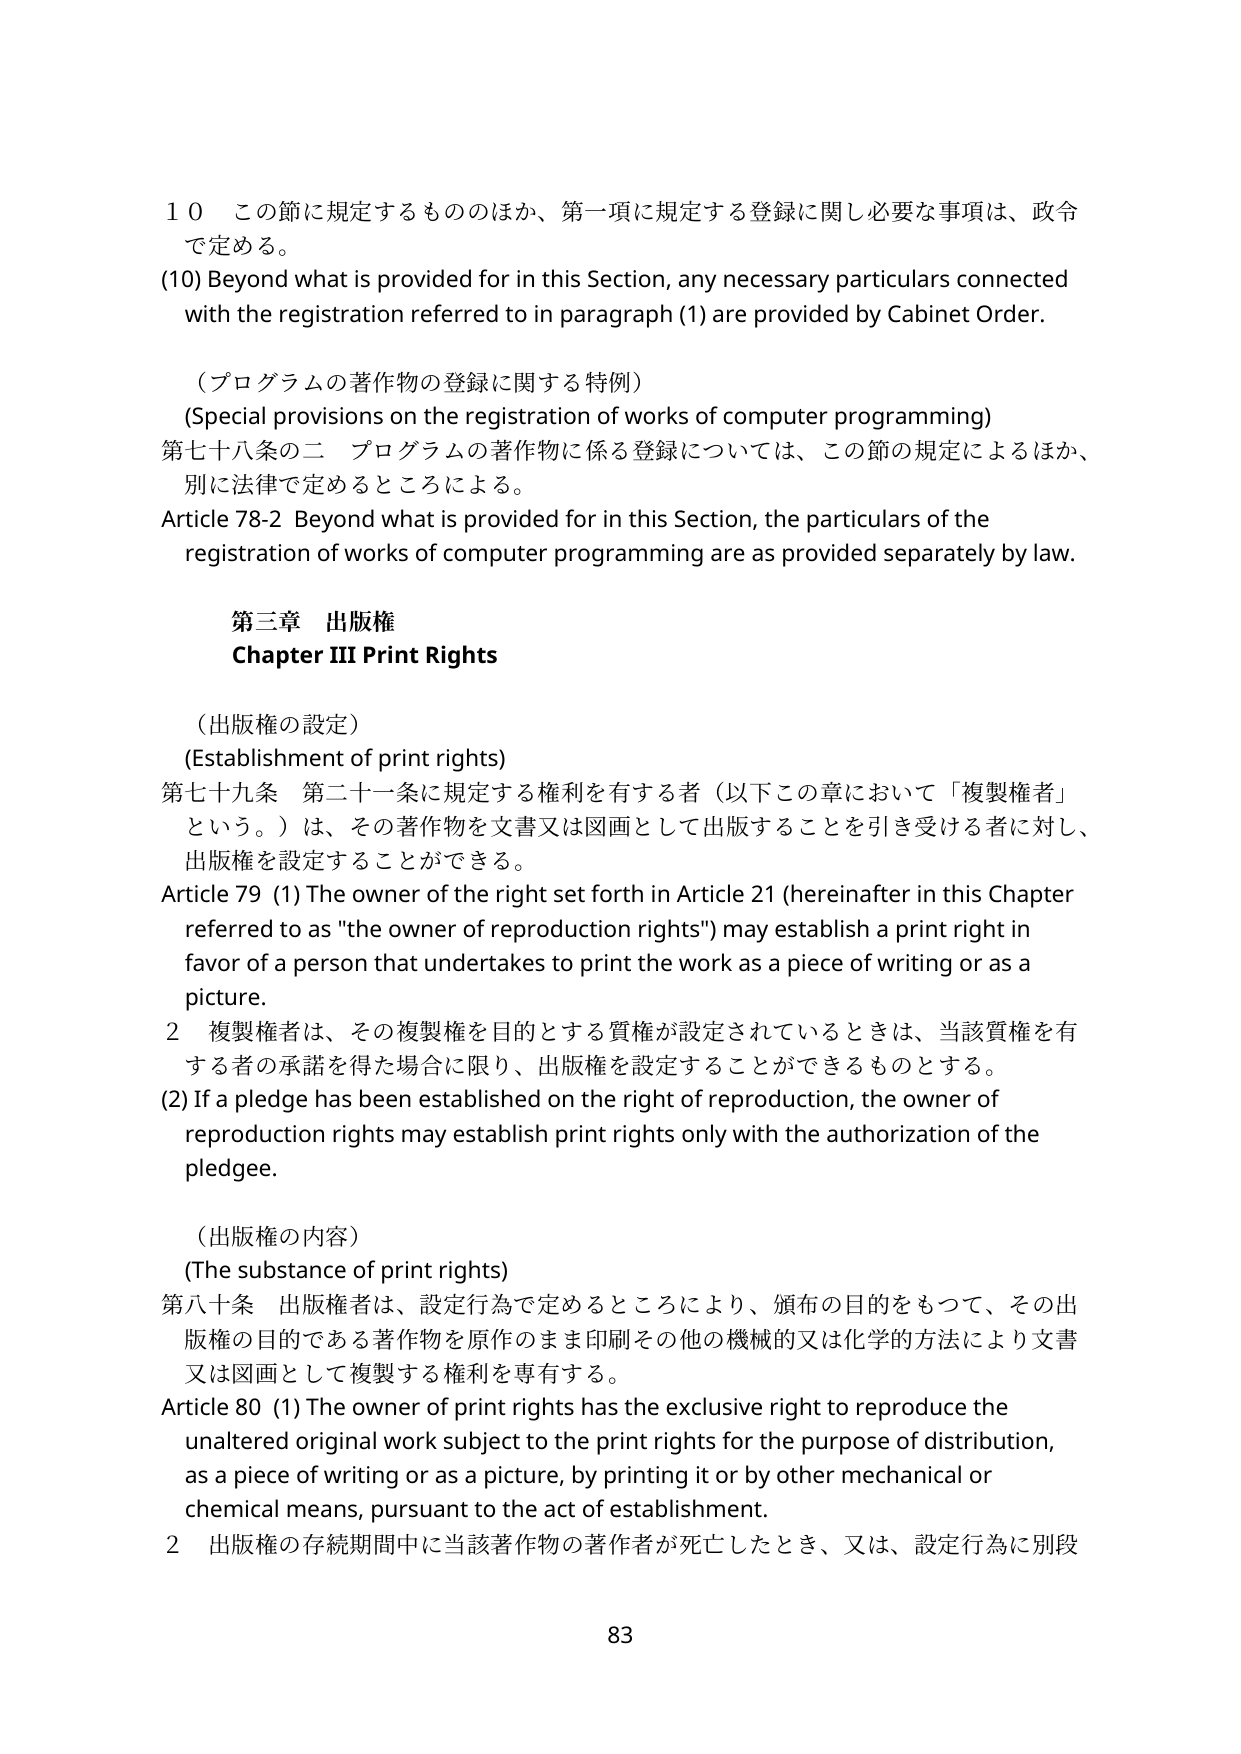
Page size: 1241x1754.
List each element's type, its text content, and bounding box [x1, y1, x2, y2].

text Article 78-2 Beyond what is provided for in this Section, the particulars of the registration of works of computer programming are as provided separately by law. [161, 501, 1079, 569]
text (10) Beyond what is provided for in this Section, any necessary particulars connected with the registration referred to in paragraph (1) are provided by Cabinet Order. [161, 262, 1079, 330]
text 第七十八条の二 プログラムの著作物に係る登録については、この節の規定によるほか、別に法律で定めるところによる。 [161, 433, 1079, 501]
text ２ 複製権者は、その複製権を目的とする質権が設定されているときは、当該質権を有する者の承諾を得た場合に限り、出版権を設定することができるものとする。 [161, 1014, 1079, 1082]
text (2) If a pledge has been established on the right of reproduction, the owner of reproduction rights may establish print rights only with the authorization of the pledgee. [161, 1082, 1079, 1184]
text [161, 1526, 1079, 1560]
text （出版権の内容） [184, 1219, 1079, 1253]
text (Establishment of print rights) [184, 740, 1079, 774]
text (The substance of print rights) [184, 1253, 1079, 1287]
text （プログラムの著作物の登録に関する特例） [184, 364, 1079, 399]
text １０ この節に規定するもののほか、第一項に規定する登録に関し必要な事項は、政令で定める。 [161, 194, 1079, 262]
text (Special provisions on the registration of works of computer programming) [184, 399, 1079, 433]
text Chapter III Print Rights [230, 638, 1079, 672]
text Article 80 (1) The owner of print rights has the exclusive right to reproduce the unaltered original work subject to the print rights for the purpose of distribution, as a piece of writing or as a picture, by printing it or by other mechanical or chemical means, pursuant to the act of establishment. [161, 1389, 1079, 1526]
text 第八十条 出版権者は、設定行為で定めるところにより、頒布の目的をもつて、その出版権の目的である著作物を原作のまま印刷その他の機械的又は化学的方法により文書又は図画として複製する権利を専有する。 [161, 1287, 1079, 1389]
text Article 79 (1) The owner of the right set forth in Article 21 (hereinafter in this Chapter referred to as "the owner of reproduction rights") may establish a print right in favor of a person that undertakes to print the work as a piece of writing or as a picture. [161, 877, 1079, 1014]
text （出版権の設定） [184, 706, 1079, 740]
text 第三章 出版権 [230, 604, 1079, 638]
text 第七十九条 第二十一条に規定する権利を有する者（以下この章において「複製権者」という。）は、その著作物を文書又は図画として出版することを引き受ける者に対し、出版権を設定することができる。 [161, 774, 1079, 877]
